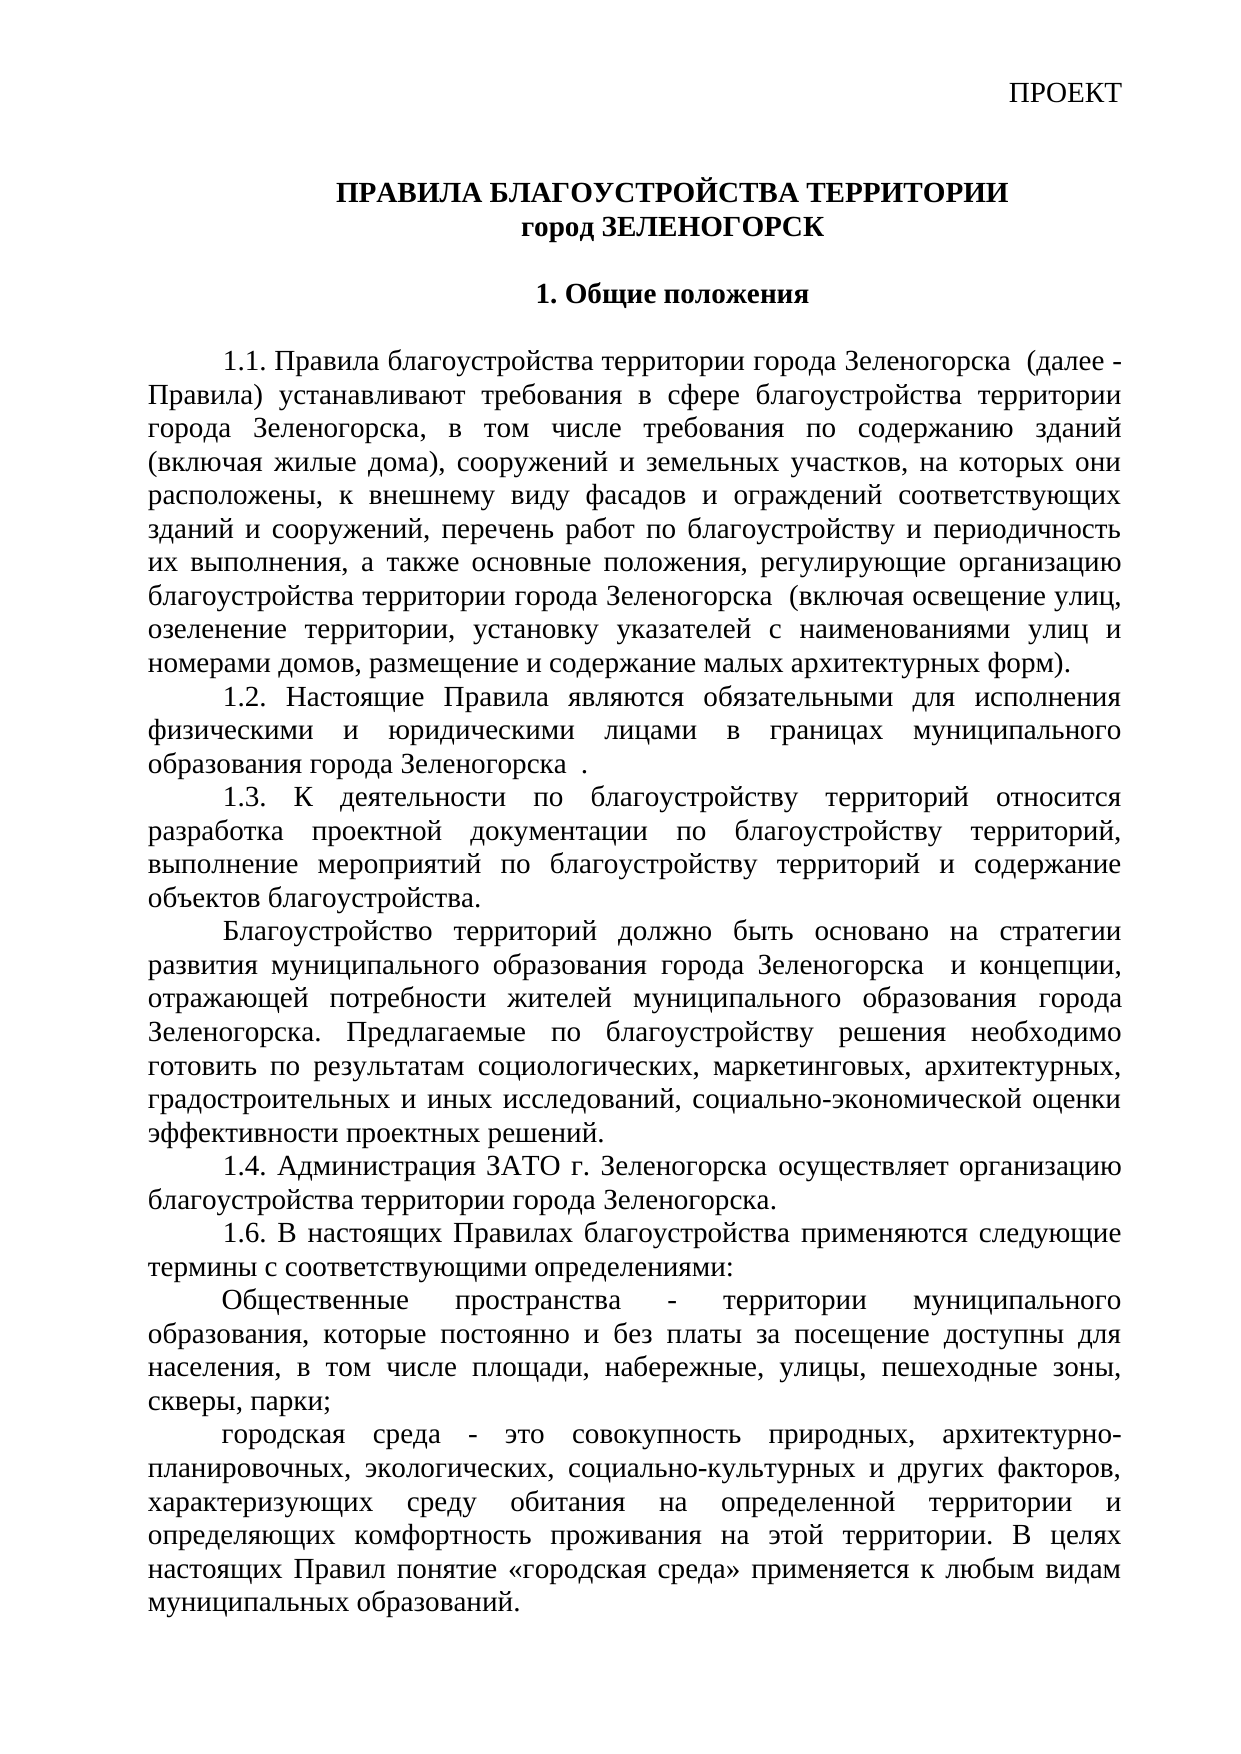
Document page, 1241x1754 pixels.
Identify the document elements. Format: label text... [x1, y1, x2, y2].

text 1.3. К деятельности по благоустройству территорий относится разработка проектной документации по благоустройству территорий, выполнение мероприятий по благоустройству территорий и содержание объектов благоустройства. [148, 779, 1122, 913]
text 1.6. В настоящих Правилах благоустройства применяются следующие термины с соответствующими определениями: [148, 1215, 1122, 1282]
text 1.4. Администрация ЗАТО г. Зеленогорска осуществляет организацию благоустройства территории города Зеленогорска. [148, 1148, 1122, 1215]
text 1. Общие положения [148, 276, 1122, 310]
text ПРОЕКТ [797, 75, 1122, 108]
title ПРАВИЛА БЛАГОУСТРОЙСТВА ТЕРРИТОРИИ [148, 176, 1122, 209]
subtitle город ЗЕЛЕНОГОРСК [148, 209, 1122, 243]
text 1.2. Настоящие Правила являются обязательными для исполнения физическими и юридическими лицами в границах муниципального образования города Зеленогорска . [148, 679, 1122, 779]
text городская среда - это совокупность природных, архитектурно-планировочных, экологических, социально-культурных и других факторов, характеризующих среду обитания на определенной территории и определяющих комфортность проживания на этой территории. В целях настоящих Правил понятие «городская среда» применяется к любым видам муниципальных образований. [148, 1417, 1122, 1618]
text 1.1. Правила благоустройства территории города Зеленогорска (далее - Правила) устанавливают требования в сфере благоустройства территории города Зеленогорска, в том числе требования по содержанию зданий (включая жилые дома), сооружений и земельных участков, на которых они расположены, к внешнему виду фасадов и ограждений соответствующих зданий и сооружений, перечень работ по благоустройству и периодичность их выполнения, а также основные положения, регулирующие организацию благоустройства территории города Зеленогорска (включая освещение улиц, озеленение территории, установку указателей с наименованиями улиц и номерами домов, размещение и содержание малых архитектурных форм). [148, 343, 1122, 679]
text Общественные пространства - территории муниципального образования, которые постоянно и без платы за посещение доступны для населения, в том числе площади, набережные, улицы, пешеходные зоны, скверы, парки; [148, 1282, 1122, 1417]
text Благоустройство территорий должно быть основано на стратегии развития муниципального образования города Зеленогорска и концепции, отражающей потребности жителей муниципального образования города Зеленогорска. Предлагаемые по благоустройству решения необходимо готовить по результатам социологических, маркетинговых, архитектурных, градостроительных и иных исследований, социально-экономической оценки эффективности проектных решений. [148, 913, 1122, 1148]
